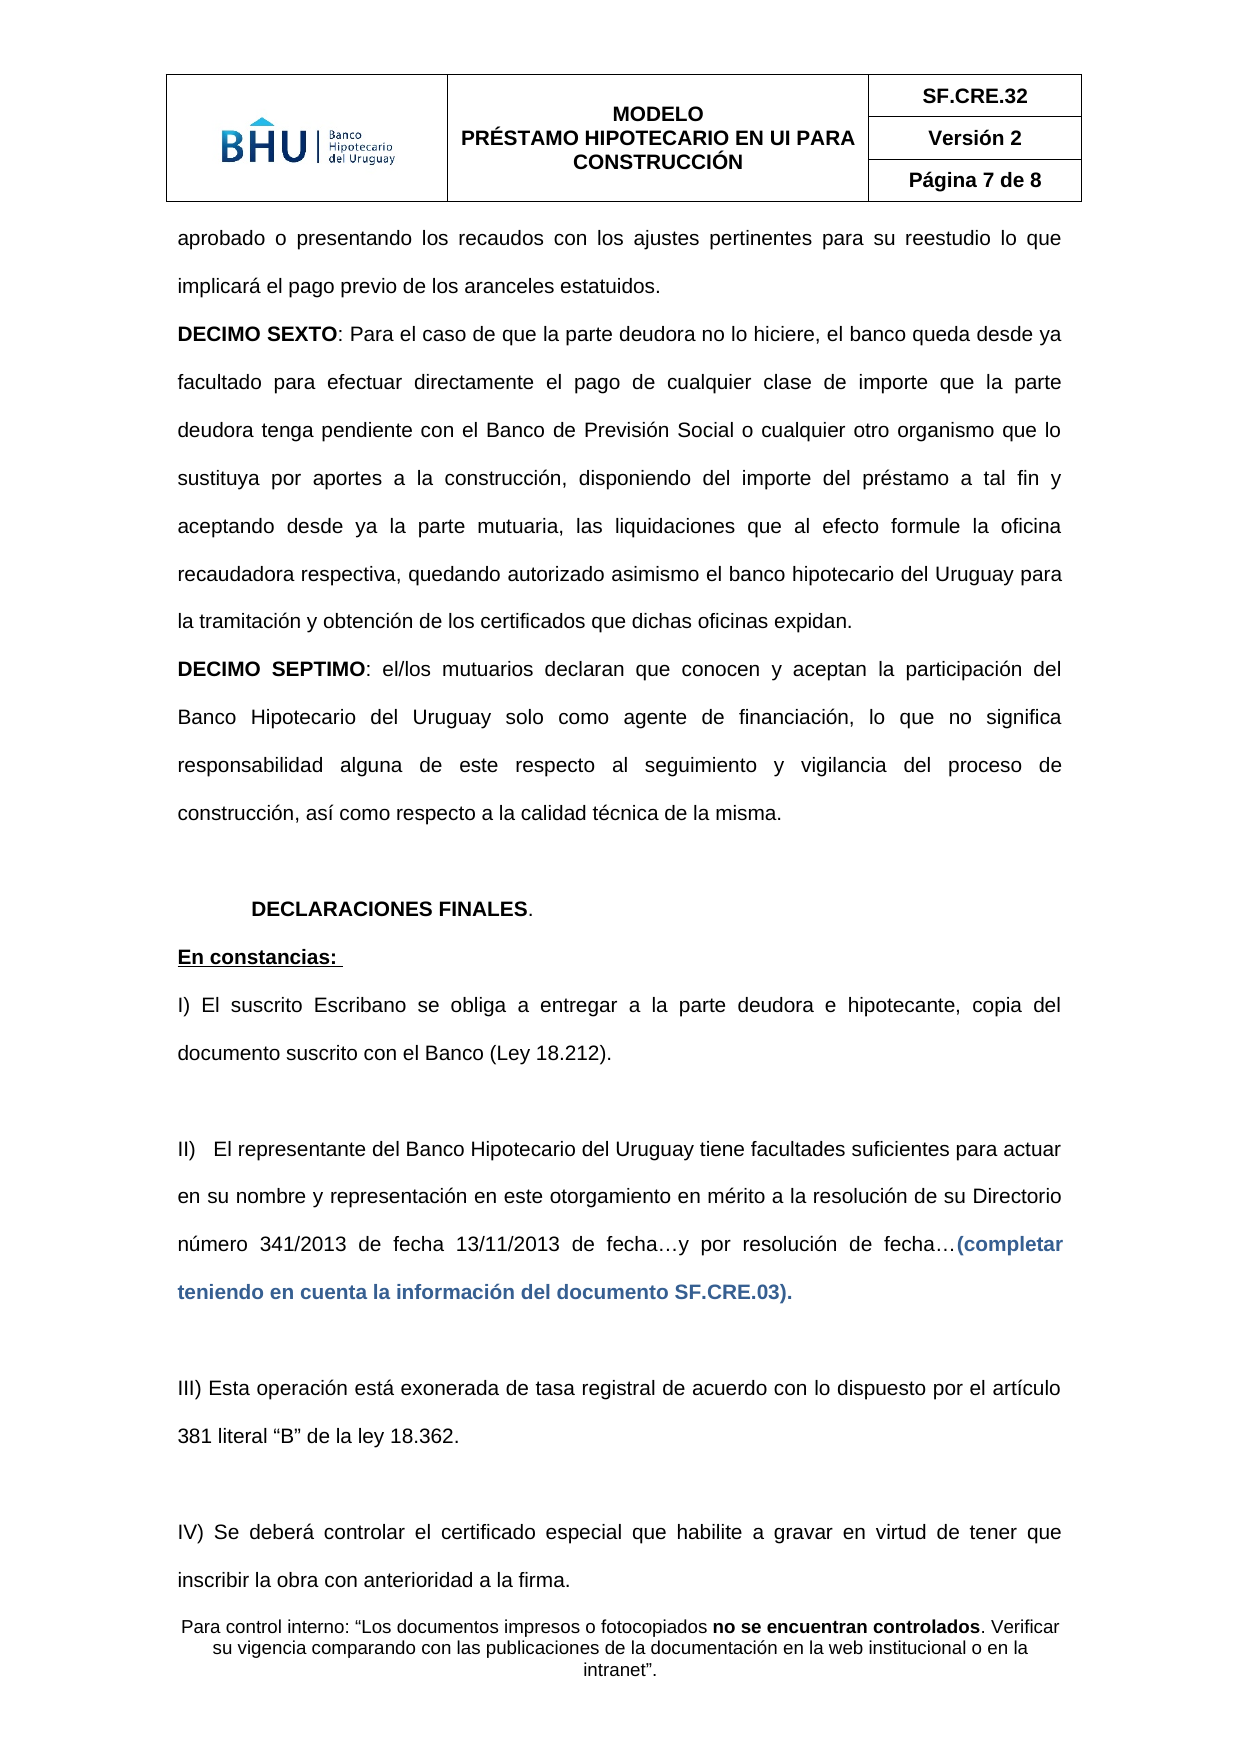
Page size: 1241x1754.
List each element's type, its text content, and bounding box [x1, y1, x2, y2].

text En constancias: [177, 945, 1063, 969]
text DECIMO SEPTIMO: el/los mutuarios declaran que conocen y aceptan la participación del Banco Hipotecario del Uruguay solo como agente de financiación, lo que no significa responsabilidad alguna de este respecto al seguimiento y vigilancia del proceso de construcción, así como respecto a la calidad técnica de la misma. [177, 657, 1063, 825]
picture [201, 87, 413, 198]
text I) El suscrito Escribano se obliga a entregar a la parte deudora e hipotecante, copia del documento suscrito con el Banco (Ley 18.212). [177, 993, 1063, 1064]
text DECIMO SEXTO: Para el caso de que la parte deudora no lo hiciere, el banco queda desde ya facultado para efectuar directamente el pago de cualquier clase de importe que la parte deudora tenga pendiente con el Banco de Previsión Social o cualquier otro organismo que lo sustituya por aportes a la construcción, disponiendo del importe del préstamo a tal fin y aceptando desde ya la parte mutuaria, las liquidaciones que al efecto formule la oficina recaudadora respectiva, quedando autorizado asimismo el banco hipotecario del Uruguay para la tramitación y obtención de los certificados que dichas oficinas expidan. [177, 322, 1063, 633]
text III) Esta operación está exonerada de tasa registral de acuerdo con lo dispuesto por el artículo 381 literal “B” de la ley 18.362. [177, 1376, 1063, 1448]
text Declaraciones finales. [177, 897, 1063, 921]
text II) El representante del Banco Hipotecario del Uruguay tiene facultades suficientes para actuar en su nombre y representación en este otorgamiento en mérito a la resolución de su Directorio número 341/2013 de fecha 13/11/2013 de fecha…y por resolución de fecha…(completar teniendo en cuenta la información del documento SF.CRE.03). [177, 1136, 1063, 1304]
text IV) Se deberá controlar el certificado especial que habilite a gravar en virtud de tener que inscribir la obra con anterioridad a la firma. [177, 1520, 1063, 1592]
